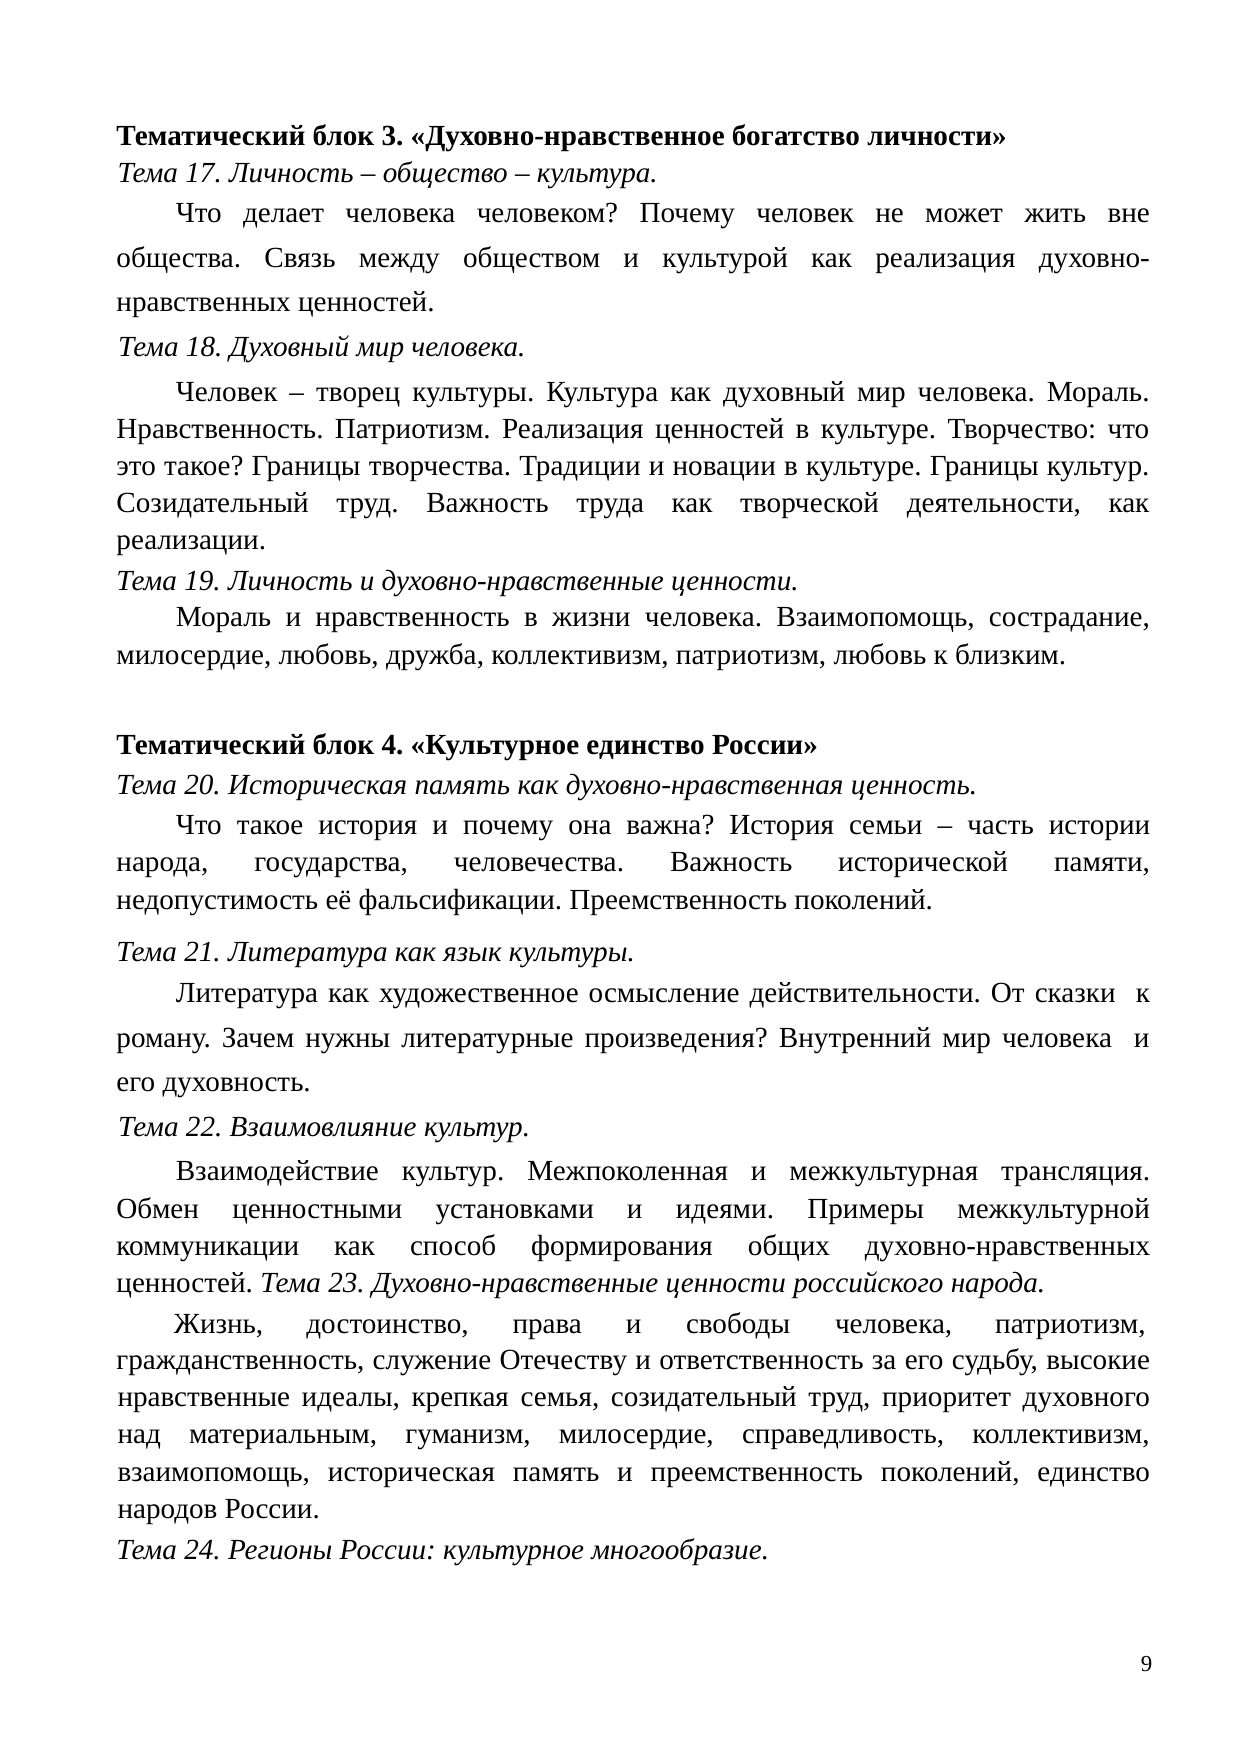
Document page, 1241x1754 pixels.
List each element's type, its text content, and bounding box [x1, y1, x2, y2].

text Взаимодействие культур. Межпоколенная и межкультурная трансляция. Обмен ценностными установками и идеями. Примеры межкультурной коммуникации как способ формирования общих духовно-нравственных ценностей. Тема 23. Духовно-нравственные ценности российского народа. [116, 1153, 1151, 1299]
text Что такое история и почему она важна? История семьи – часть истории народа, государства, человечества. Важность исторической памяти, недопустимость её фальсификации. Преемственность поколений. [116, 807, 1151, 915]
text Тема 22. Взаимовлияние культур. [118, 1109, 1151, 1142]
text Тема 21. Литература как язык культуры. [116, 934, 1152, 967]
text Человек – творец культуры. Культура как духовный мир человека. Мораль. Нравственность. Патриотизм. Реализация ценностей в культуре. Творчество: что это такое? Границы творчества. Традиции и новации в культуре. Границы культур. Созидательный труд. Важность труда как творческой деятельности, как реализации. [116, 374, 1151, 556]
text Мораль и нравственность в жизни человека. Взаимопомощь, сострадание, милосердие, любовь, дружба, коллективизм, патриотизм, любовь к близким. [116, 599, 1151, 670]
text Тема 18. Духовный мир человека. [118, 329, 1151, 363]
text гражданственность, служение Отечеству и ответственность за его судьбу, высокие нравственные идеалы, крепкая семья, созидательный труд, приоритет духовного над материальным, гуманизм, милосердие, справедливость, коллективизм, взаимопомощь, историческая память и преемственность поколений, единство народов России. [116, 1342, 1151, 1524]
text Тема 19. Личность и духовно-нравственные ценности. [116, 563, 1152, 597]
text Тематический блок 4. «Культурное единство России» [116, 727, 1064, 760]
text Тема 24. Регионы России: культурное многообразие. [116, 1532, 1151, 1565]
text Жизнь, достоинство, права и свободы человека, патриотизм, [118, 1306, 1152, 1339]
text Тема 20. Историческая память как духовно-нравственная ценность. [116, 767, 1152, 800]
text Тематический блок 3. «Духовно-нравственное богатство личности» Тема 17. Личность – общество – культура. [116, 118, 1064, 189]
text Что делает человека человеком? Почему человек не может жить вне общества. Связь между обществом и культурой как реализация духовно-нравственных ценностей. [116, 195, 1151, 318]
text Литература как художественное осмысление действительности. От сказки к роману. Зачем нужны литературные произведения? Внутренний мир человека и его духовность. [116, 975, 1151, 1098]
